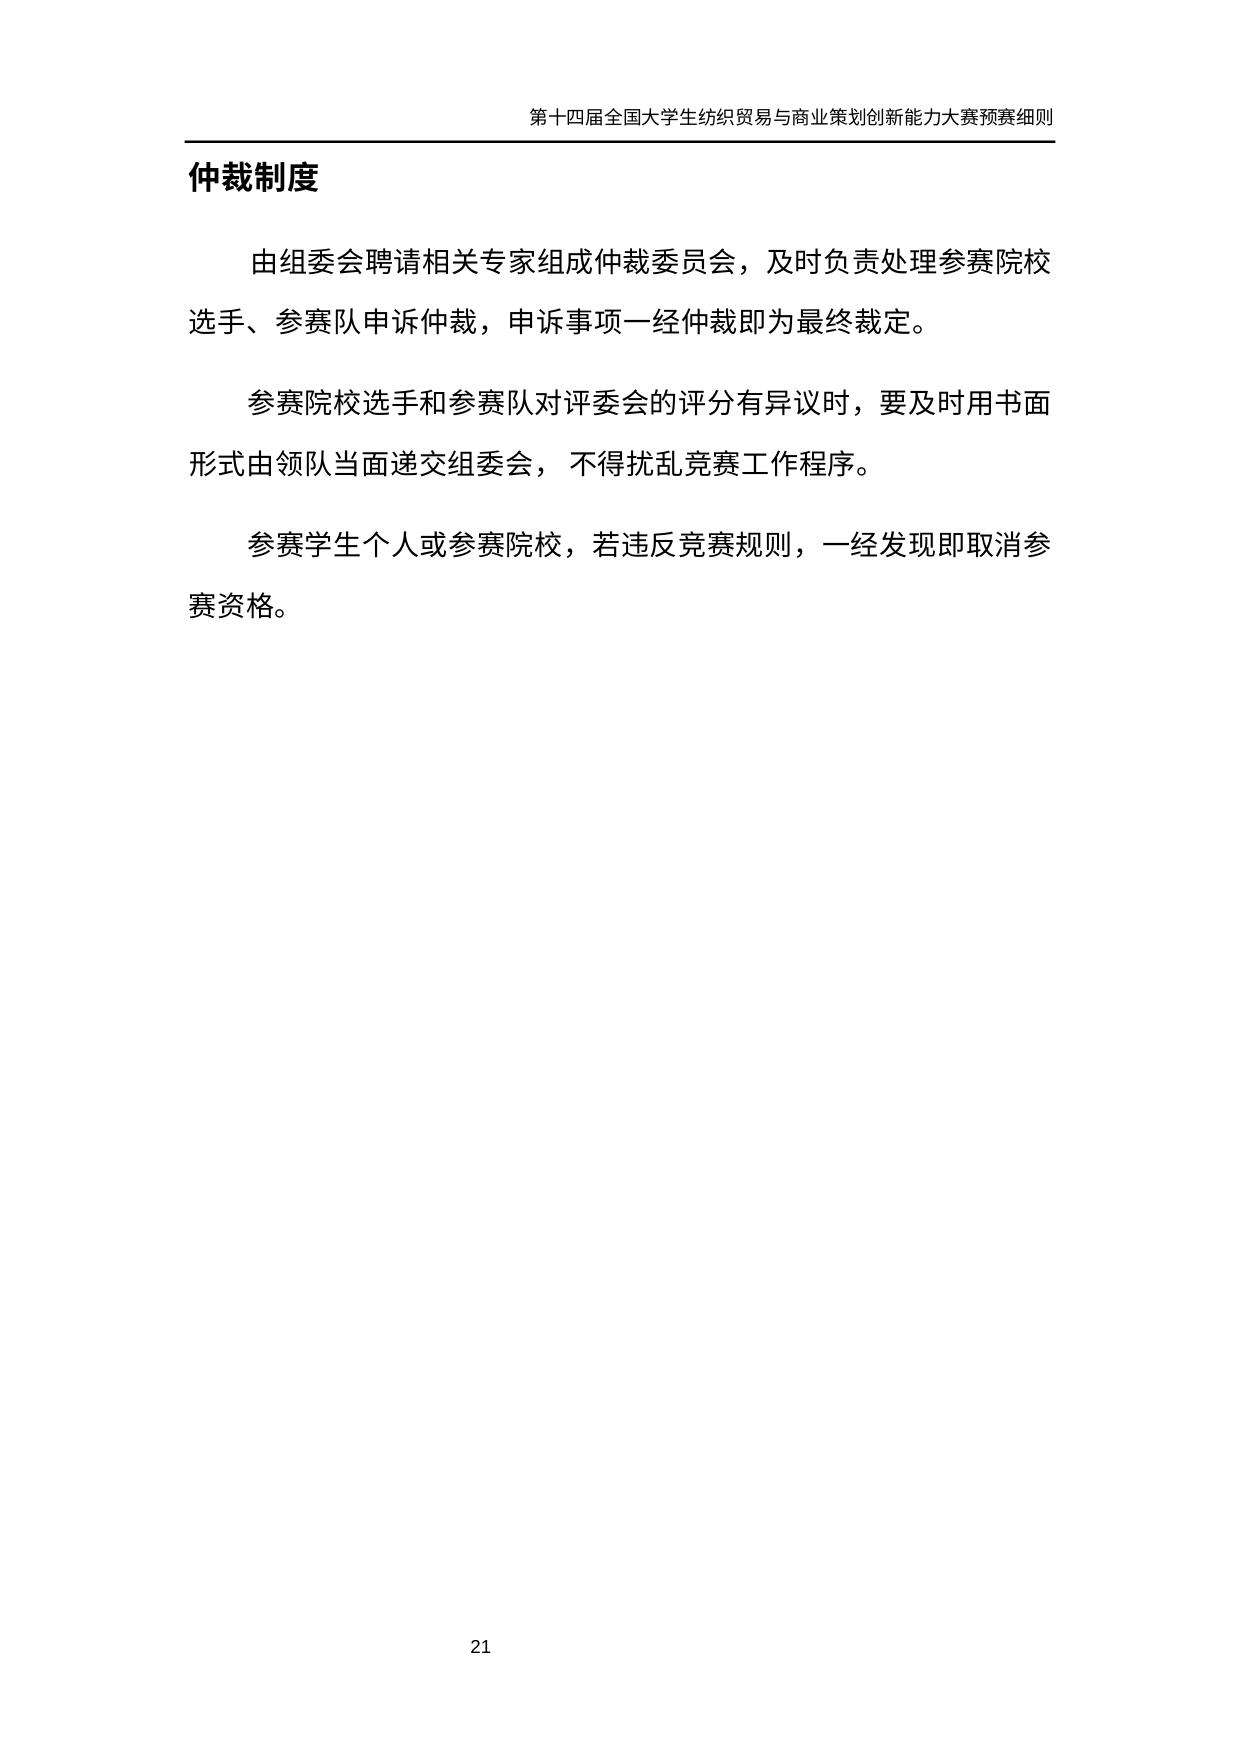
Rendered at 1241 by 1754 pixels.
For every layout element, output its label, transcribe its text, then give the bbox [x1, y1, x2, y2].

text 参赛院校选手和参赛队对评委会的评分有异议时，要及时用书面 形式由领队当面递交组委会， 不得扰乱竞赛工作程序。 [189, 381, 1053, 482]
text 由组委会聘请相关专家组成仲裁委员会，及时负责处理参赛院校 选手、参赛队申诉仲裁，申诉事项一经仲裁即为最终裁定。 [188, 240, 1053, 341]
text 参赛学生个人或参赛院校，若违反竞赛规则，一经发现即取消参 赛资格。 [189, 523, 1053, 624]
text 仲裁制度 [189, 155, 1056, 198]
